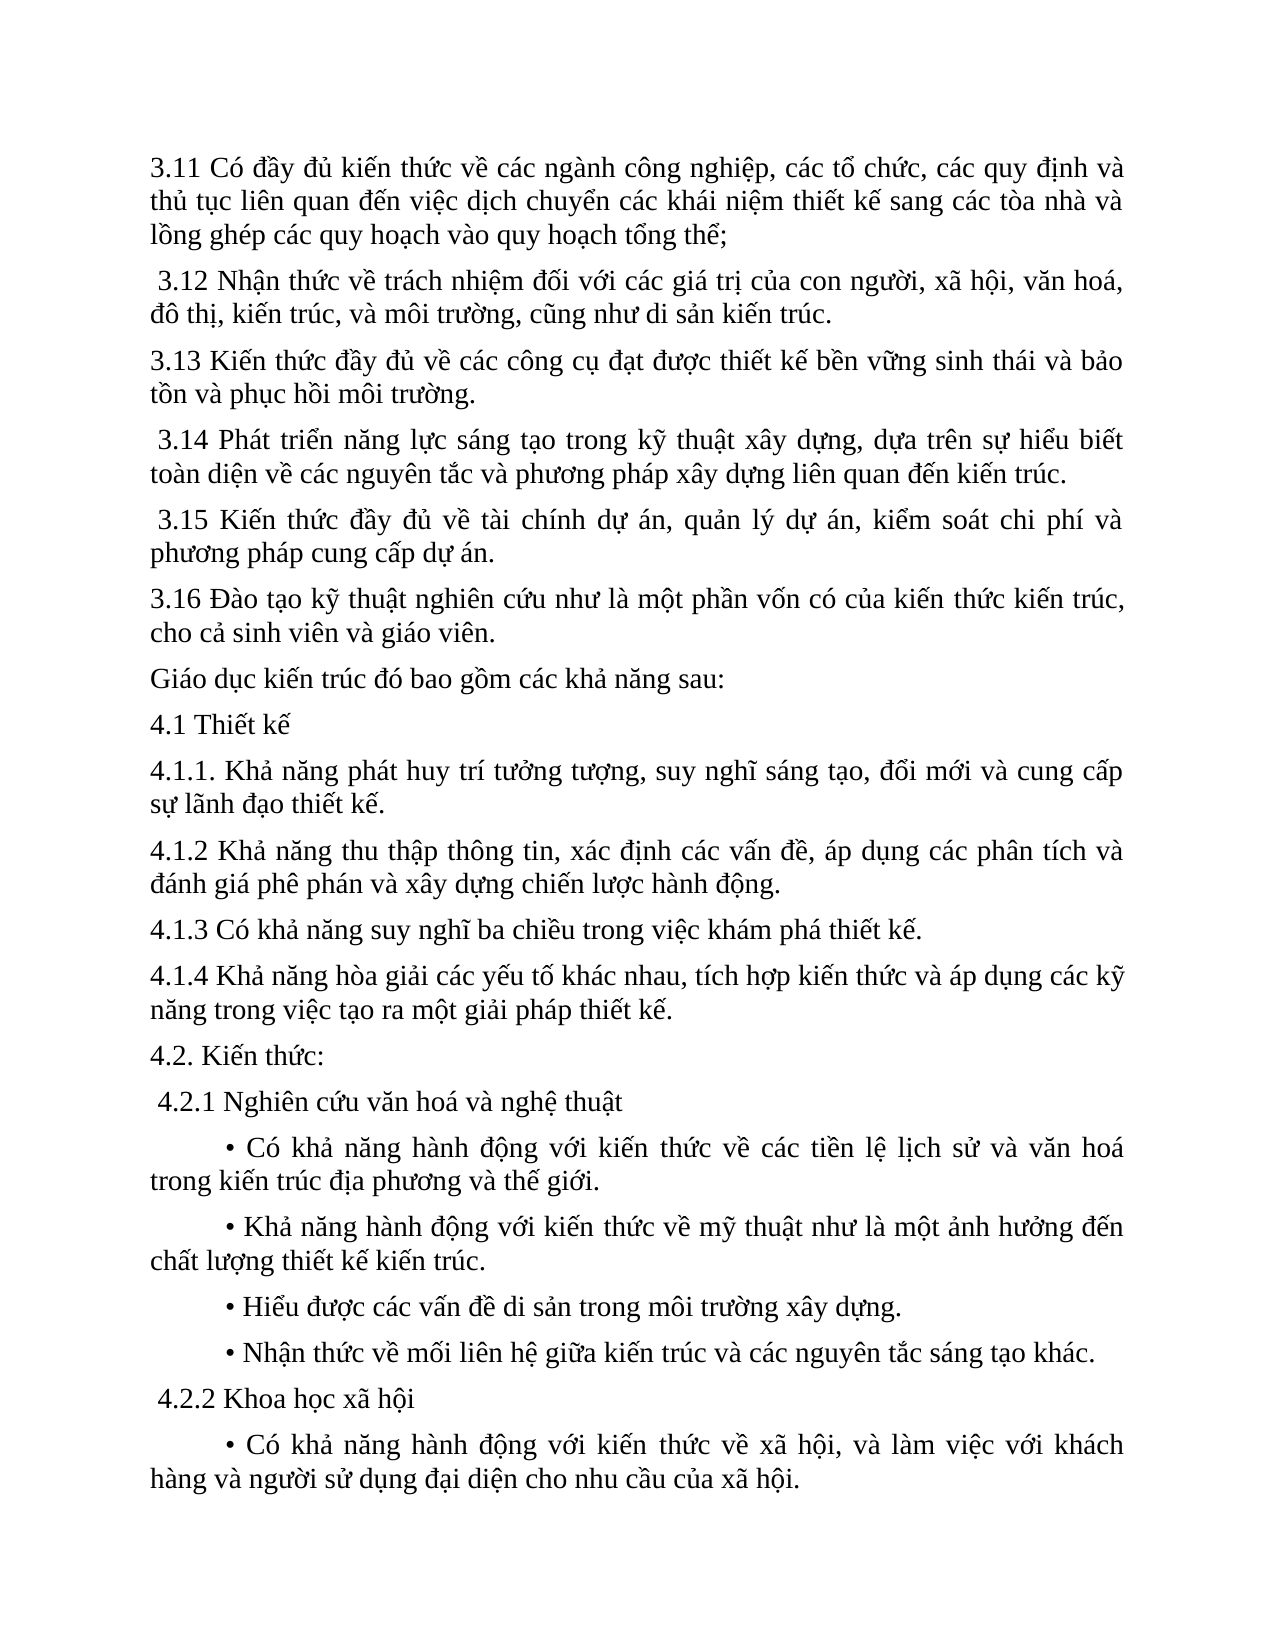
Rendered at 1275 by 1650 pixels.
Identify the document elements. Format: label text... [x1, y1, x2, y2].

text 3.13 Kiến thức đầy đủ về các công cụ đạt được thiết kế bền vững sinh thái và bảo tồn và phục hồi môi trường. [150, 343, 1125, 410]
text 4.2.2 Khoa học xã hội [150, 1381, 1125, 1415]
text 4.2. Kiến thức: [150, 1038, 1125, 1071]
text 4.1 Thiết kế [150, 707, 1125, 741]
text 3.14 Phát triển năng lực sáng tạo trong kỹ thuật xây dựng, dựa trên sự hiểu biết toàn diện về các nguyên tắc và phương pháp xây dựng liên quan đến kiến ​​trúc. [150, 422, 1125, 489]
text 4.1.3 Có khả năng suy nghĩ ba chiều trong việc khám phá thiết kế. [150, 912, 1125, 946]
text 3.12 Nhận thức về trách nhiệm đối với các giá trị của con người, xã hội, văn hoá, đô thị, kiến ​​trúc, và môi trường, cũng như di sản kiến ​​trúc. [150, 263, 1125, 330]
text 3.15 Kiến thức đầy đủ về tài chính dự án, quản lý dự án, kiểm soát chi phí và phương pháp cung cấp dự án. [150, 502, 1125, 569]
text 3.16 Đào tạo kỹ thuật nghiên cứu như là một phần vốn có của kiến ​​thức kiến ​​trúc, cho cả sinh viên và giáo viên. [150, 581, 1125, 648]
text • Hiểu được các vấn đề di sản trong môi trường xây dựng. [150, 1289, 1125, 1323]
text • Nhận thức về mối liên hệ giữa kiến ​​trúc và các nguyên tắc sáng tạo khác. [150, 1335, 1125, 1369]
text 4.2.1 Nghiên cứu văn hoá và nghệ thuật [150, 1084, 1125, 1117]
text 4.1.4 Khả năng hòa giải các yếu tố khác nhau, tích hợp kiến ​​thức và áp dụng các kỹ năng trong việc tạo ra một giải pháp thiết kế. [150, 958, 1125, 1025]
text • Khả năng hành động với kiến ​​thức về mỹ thuật như là một ảnh hưởng đến chất lượng thiết kế kiến ​​trúc. [150, 1209, 1125, 1277]
text • Có khả năng hành động với kiến ​​thức về xã hội, và làm việc với khách hàng và người sử dụng đại diện cho nhu cầu của xã hội. [150, 1427, 1125, 1494]
text 4.1.1. Khả năng phát huy trí tưởng tượng, suy nghĩ sáng tạo, đổi mới và cung cấp sự lãnh đạo thiết kế. [150, 753, 1125, 820]
text • Có khả năng hành động với kiến ​​thức về các tiền lệ lịch sử và văn hoá trong kiến ​​trúc địa phương và thế giới. [150, 1130, 1125, 1197]
text Giáo dục kiến ​​trúc đó bao gồm các khả năng sau: [150, 661, 1125, 694]
text 4.1.2 Khả năng thu thập thông tin, xác định các vấn đề, áp dụng các phân tích và đánh giá phê phán và xây dựng chiến lược hành động. [150, 833, 1125, 900]
text 3.11 Có đầy đủ kiến ​​thức về các ngành công nghiệp, các tổ chức, các quy định và thủ tục liên quan đến việc dịch chuyển các khái niệm thiết kế sang các tòa nhà và lồng ghép các quy hoạch vào quy hoạch tổng thể; [150, 150, 1125, 251]
